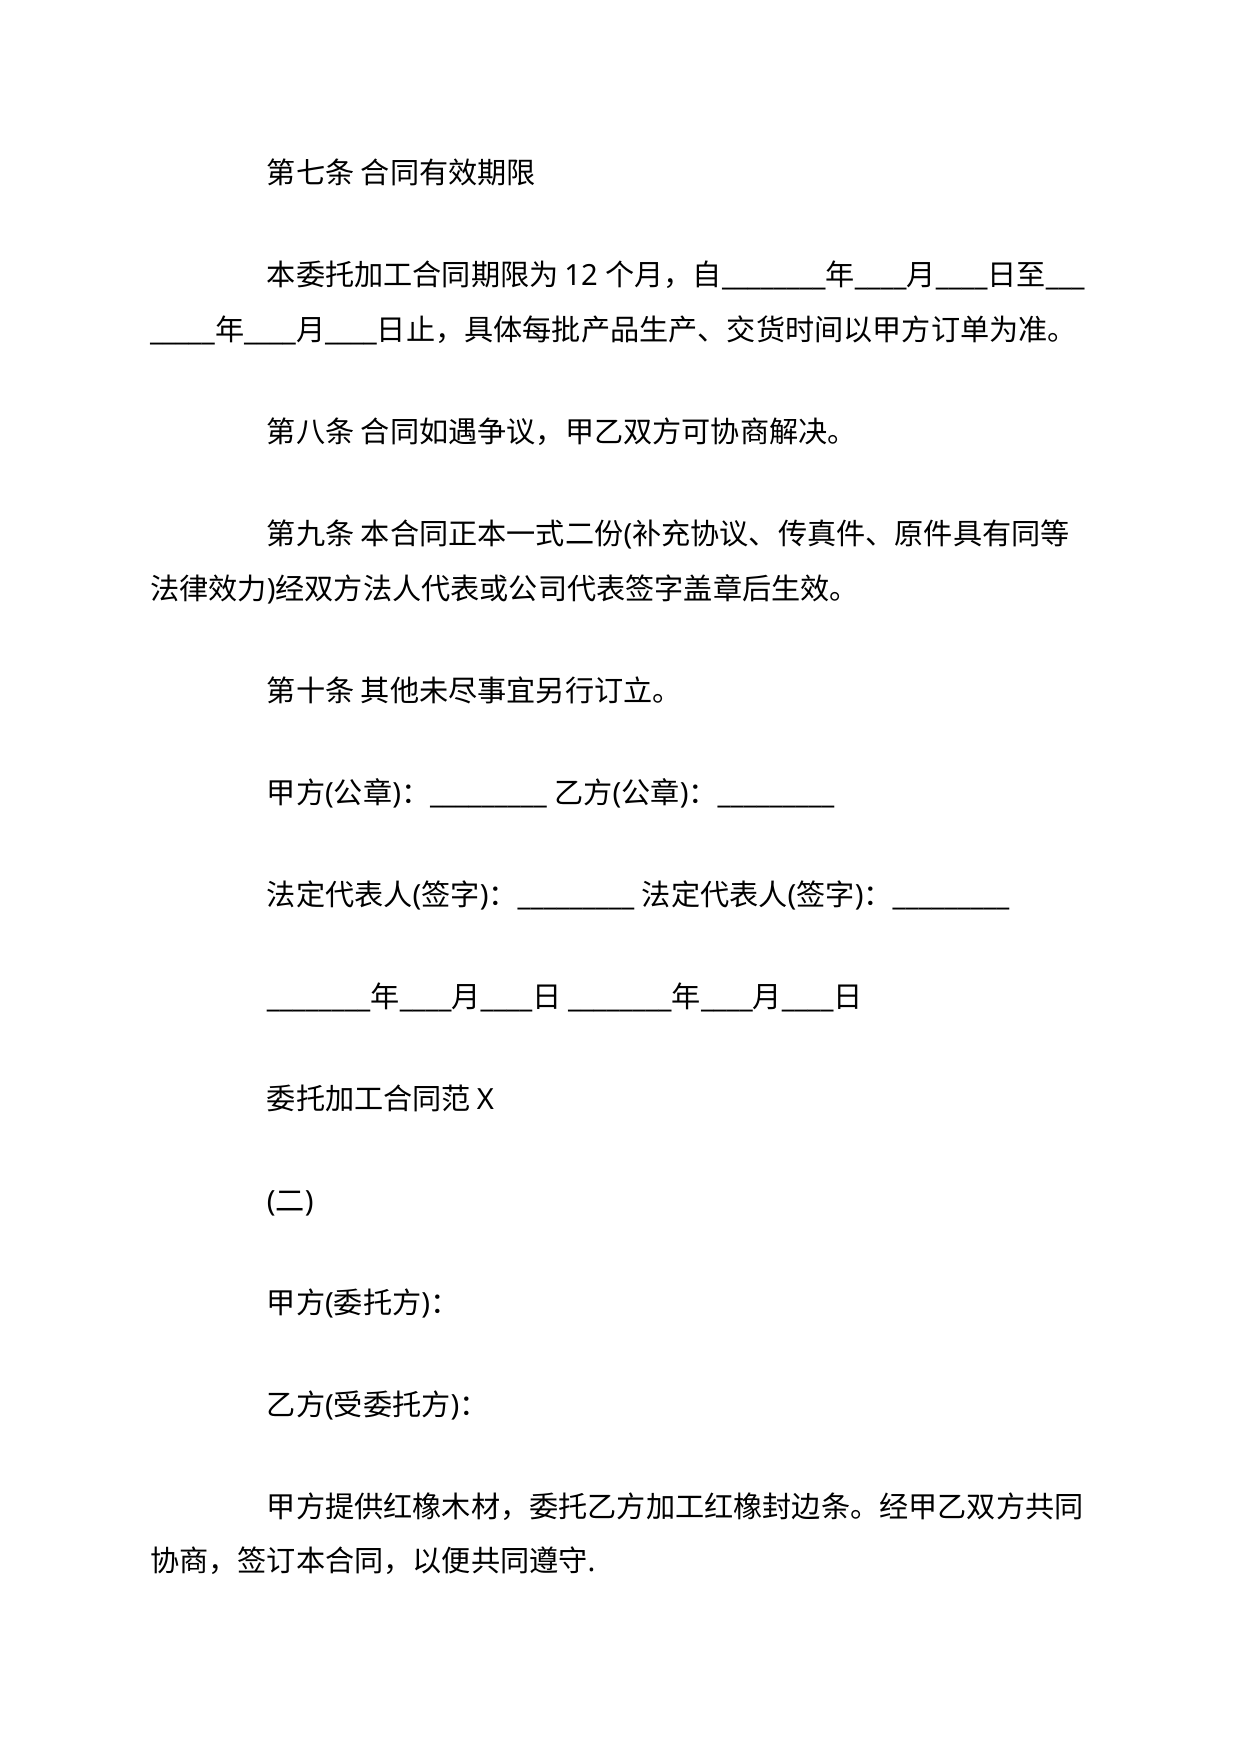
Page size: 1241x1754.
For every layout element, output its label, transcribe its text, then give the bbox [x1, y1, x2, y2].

text 甲方(公章)：_________ 乙方(公章)：_________ [150, 769, 1090, 812]
text 甲方(委托方)： [150, 1279, 1090, 1322]
text 乙方(受委托方)： [150, 1381, 1090, 1423]
text (二) [150, 1177, 1090, 1219]
text 第八条 合同如遇争议，甲乙双方可协商解决。 [150, 409, 1090, 451]
text 本委托加工合同期限为12 个月，自________年____月____日至________年____月____日止，具体每批产品生产、交货时间以甲方订单为准。 [150, 252, 1090, 349]
text 委托加工合同范X [150, 1075, 1090, 1118]
text 第九条 本合同正本一式二份(补充协议、传真件、原件具有同等法律效力)经双方法人代表或公司代表签字盖章后生效。 [150, 511, 1090, 608]
text 第七条 合同有效期限 [150, 150, 1090, 192]
text 法定代表人(签字)：_________ 法定代表人(签字)：_________ [150, 871, 1090, 914]
text 第十条 其他未尽事宜另行订立。 [150, 667, 1090, 710]
text ________年____月____日 ________年____月____日 [150, 973, 1090, 1016]
text 甲方提供红橡木材，委托乙方加工红橡封边条。经甲乙双方共同协商，签订本合同，以便共同遵守. [150, 1483, 1090, 1580]
